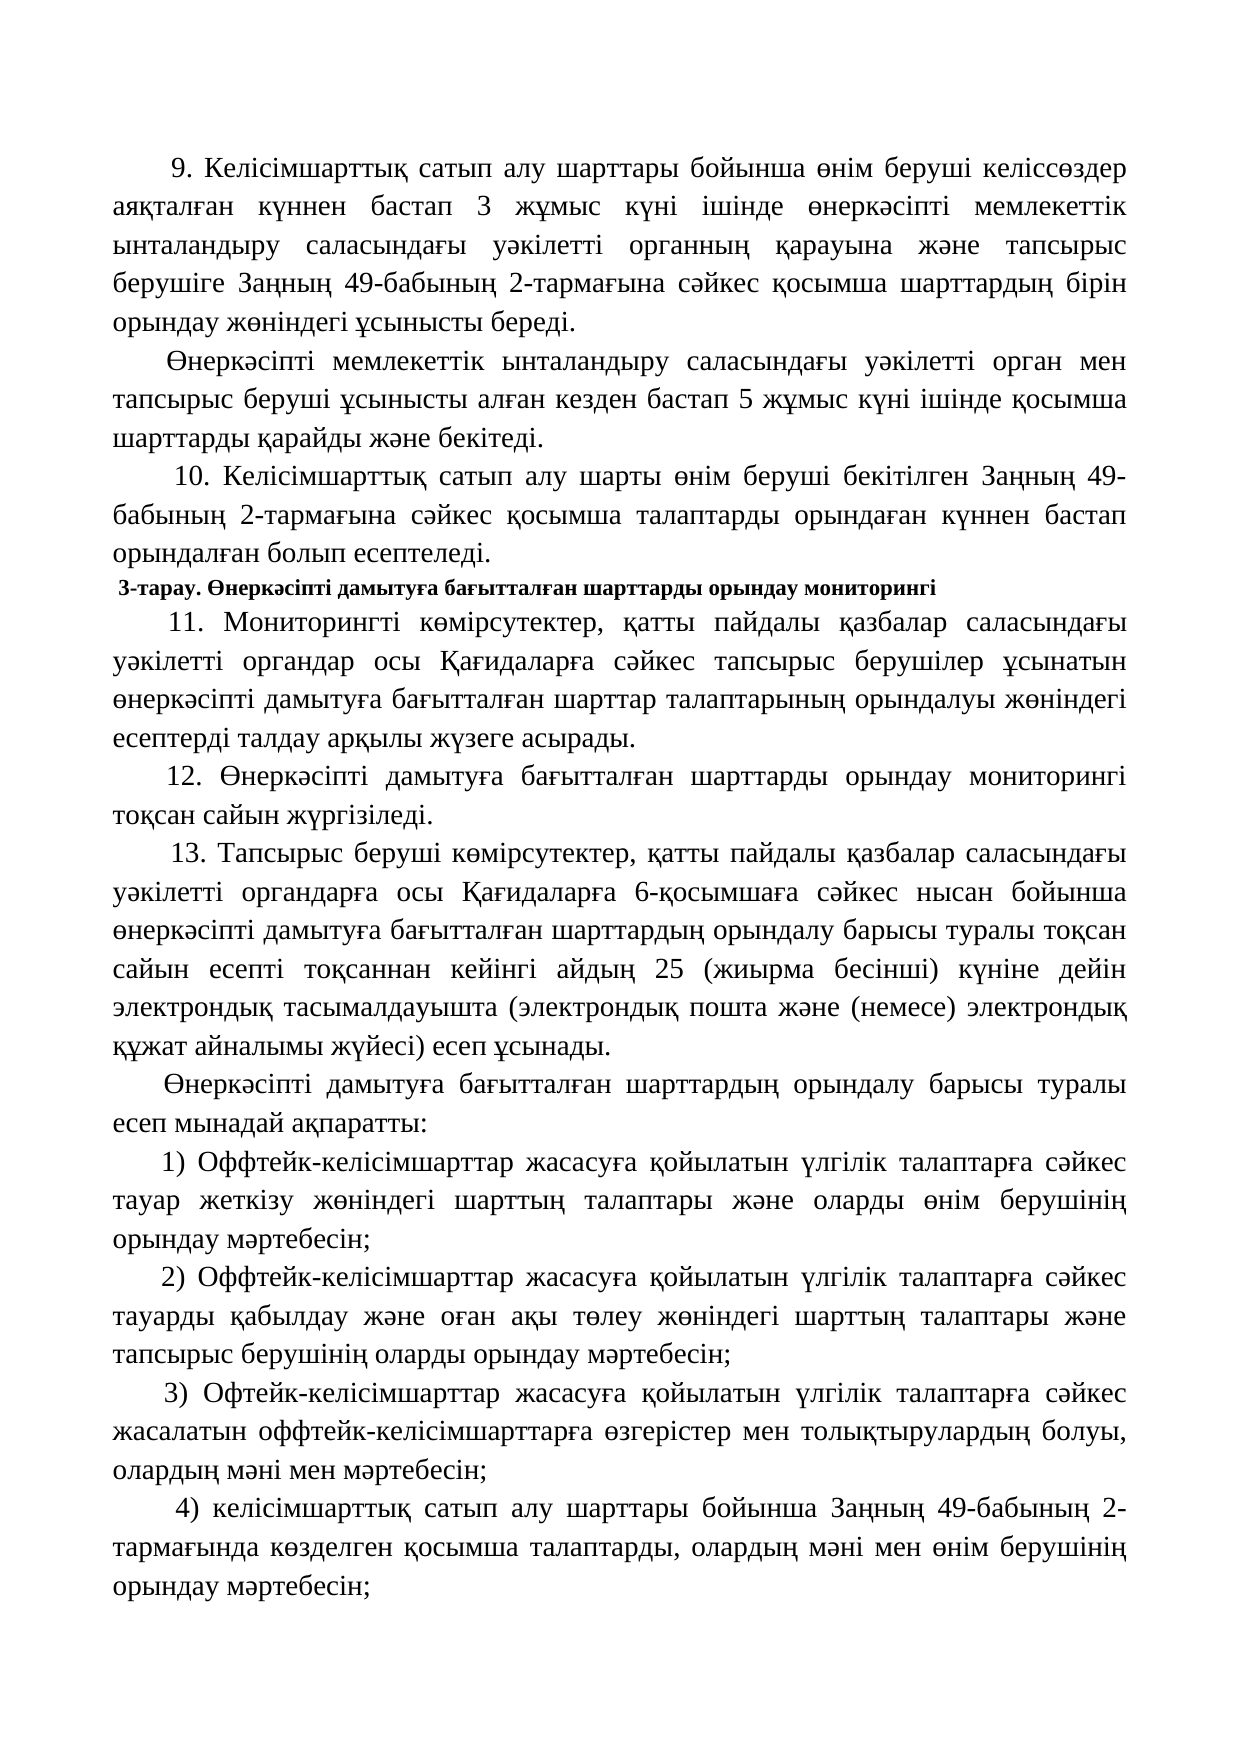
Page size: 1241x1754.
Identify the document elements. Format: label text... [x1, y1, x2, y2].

text 1) Оффтейк-келісімшарттар жасасуға қойылатын үлгілік талаптарға сәйкес тауар жеткізу жөніндегі шарттың талаптары және оларды өнім берушінің орындау мәртебесін; [112, 1144, 1128, 1254]
text 9. Келісімшарттық сатып алу шарттары бойынша өнім беруші келіссөздер аяқталған күннен бастап 3 жұмыс күні ішінде өнеркәсіпті мемлекеттік ынталандыру саласындағы уәкілетті органның қарауына және тапсырыс берушіге Заңның 49-бабының 2-тармағына сәйкес қосымша шарттардың бірін орындау жөніндегі ұсынысты береді. [112, 150, 1128, 338]
text 12. Өнеркәсіпті дамытуға бағытталған шарттарды орындау мониторингі тоқсан сайын жүргізіледі. [112, 758, 1128, 830]
text 4) келісімшарттық сатып алу шарттары бойынша Заңның 49-бабының 2-тармағында көзделген қосымша талаптарды, олардың мәні мен өнім берушінің орындау мәртебесін; [112, 1491, 1128, 1601]
text Өнеркәсіпті мемлекеттік ынталандыру саласындағы уәкілетті орган мен тапсырыс беруші ұсынысты алған кезден бастап 5 жұмыс күні ішінде қосымша шарттарды қарайды және бекітеді. [112, 343, 1128, 453]
text 3-тарау. Өнеркәсіпті дамытуға бағытталған шарттарды орындау мониторингі [112, 574, 1128, 600]
text 11. Мониторингті көмірсутектер, қатты пайдалы қазбалар саласындағы уәкілетті органдар осы Қағидаларға сәйкес тапсырыс берушілер ұсынатын өнеркәсіпті дамытуға бағытталған шарттар талаптарының орындалуы жөніндегі есептерді талдау арқылы жүзеге асырады. [112, 604, 1128, 753]
text 10. Келісімшарттық сатып алу шарты өнім беруші бекітілген Заңның 49-бабының 2-тармағына сәйкес қосымша талаптарды орындаған күннен бастап орындалған болып есептеледі. [112, 458, 1128, 569]
text 3) Офтейк-келісімшарттар жасасуға қойылатын үлгілік талаптарға сәйкес жасалатын оффтейк-келісімшарттарға өзгерістер мен толықтырулардың болуы, олардың мәні мен мәртебесін; [112, 1375, 1128, 1486]
text 13. Тапсырыс беруші көмірсутектер, қатты пайдалы қазбалар саласындағы уәкілетті органдарға осы Қағидаларға 6-қосымшаға сәйкес нысан бойынша өнеркәсіпті дамытуға бағытталған шарттардың орындалу барысы туралы тоқсан сайын есепті тоқсаннан кейінгі айдың 25 (жиырма бесінші) күніне дейін электрондық тасымалдауышта (электрондық пошта және (немесе) электрондық құжат айналымы жүйесі) есеп ұсынады. [112, 835, 1128, 1062]
text 2) Оффтейк-келісімшарттар жасасуға қойылатын үлгілік талаптарға сәйкес тауарды қабылдау және оған ақы төлеу жөніндегі шарттың талаптары және тапсырыс берушінің оларды орындау мәртебесін; [112, 1259, 1128, 1370]
text Өнеркәсіпті дамытуға бағытталған шарттардың орындалу барысы туралы есеп мынадай ақпаратты: [112, 1067, 1128, 1139]
